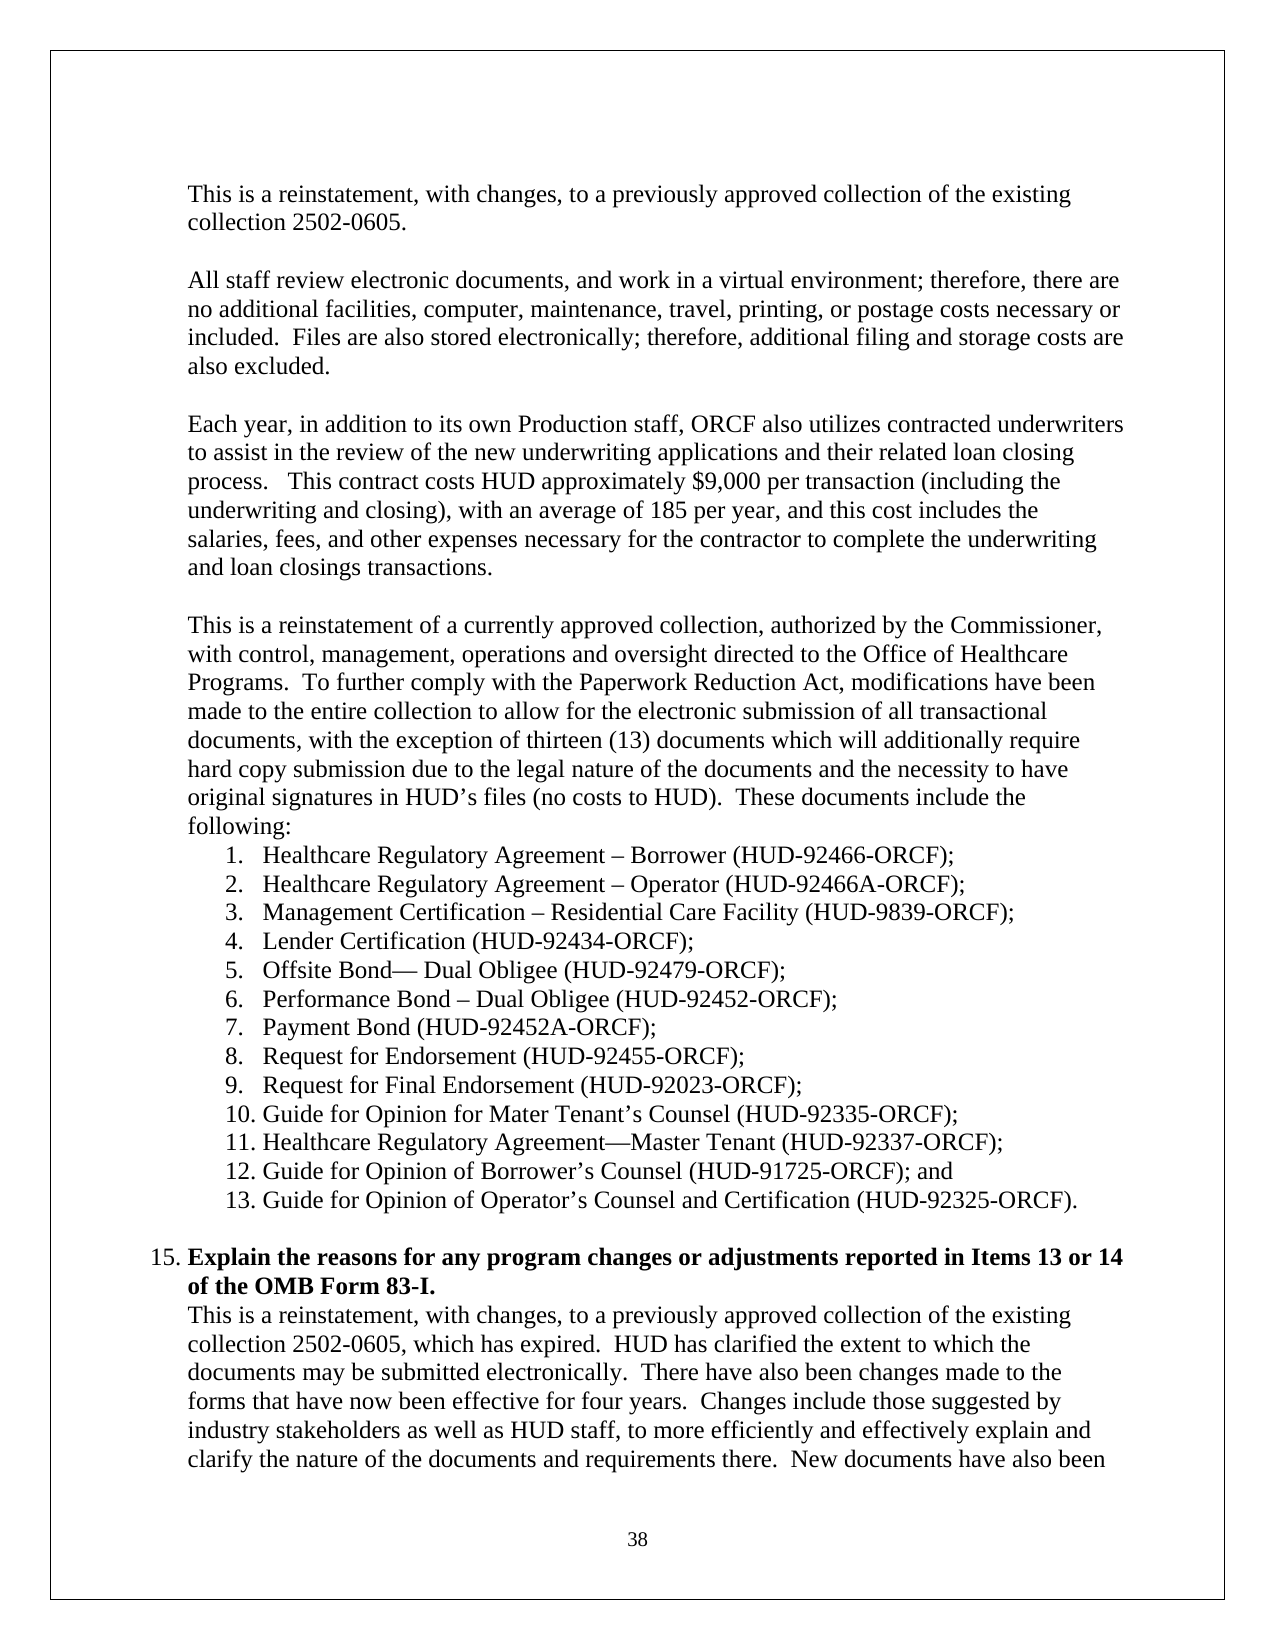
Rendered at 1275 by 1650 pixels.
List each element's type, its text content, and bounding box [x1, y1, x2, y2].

list Healthcare Regulatory Agreement—Master Tenant (HUD-92337-ORCF); [225, 1127, 1125, 1156]
list Guide for Opinion for Mater Tenant’s Counsel (HUD-92335-ORCF); [225, 1099, 1125, 1127]
list Healthcare Regulatory Agreement – Borrower (HUD-92466-ORCF); [225, 840, 1125, 869]
list Offsite Bond— Dual Obligee (HUD-92479-ORCF); [225, 955, 1125, 984]
text All staff review electronic documents, and work in a virtual environment; therefore, there are no additional facilities, computer, maintenance, travel, printing, or postage costs necessary or included. Files are also stored electronically; therefore, additional filing and storage costs are also excluded. [187, 265, 1125, 380]
text Each year, in addition to its own Production staff, ORCF also utilizes contracted underwriters to assist in the review of the new underwriting applications and their related loan closing process. This contract costs HUD approximately $9,000 per transaction (including the underwriting and closing), with an average of 185 per year, and this cost includes the salaries, fees, and other expenses necessary for the contractor to complete the underwriting and loan closings transactions. [187, 409, 1125, 581]
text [187, 1300, 1125, 1472]
list Performance Bond – Dual Obligee (HUD-92452-ORCF); [225, 984, 1125, 1012]
list Management Certification – Residential Care Facility (HUD-9839-ORCF); [225, 897, 1125, 926]
list Lender Certification (HUD-92434-ORCF); [225, 926, 1125, 955]
list Guide for Opinion of Operator’s Counsel and Certification (HUD-92325-ORCF). [225, 1185, 1125, 1214]
list Explain the reasons for any program changes or adjustments reported in Items 13 or 14 of the OMB Form 83-I. [150, 1242, 1125, 1300]
list Guide for Opinion of Borrower’s Counsel (HUD-91725-ORCF); and [225, 1156, 1125, 1185]
list Healthcare Regulatory Agreement – Operator (HUD-92466A-ORCF); [225, 869, 1125, 897]
list Request for Endorsement (HUD-92455-ORCF); [225, 1041, 1125, 1070]
list Request for Final Endorsement (HUD-92023-ORCF); [225, 1070, 1125, 1099]
text This is a reinstatement of a currently approved collection, authorized by the Commissioner, with control, management, operations and oversight directed to the Office of Healthcare Programs. To further comply with the Paperwork Reduction Act, modifications have been made to the entire collection to allow for the electronic submission of all transactional documents, with the exception of thirteen (13) documents which will additionally require hard copy submission due to the legal nature of the documents and the necessity to have original signatures in HUD’s files (no costs to HUD). These documents include the following: [187, 610, 1125, 840]
list Payment Bond (HUD-92452A-ORCF); [225, 1012, 1125, 1041]
text This is a reinstatement, with changes, to a previously approved collection of the existing collection 2502-0605. [187, 179, 1125, 236]
